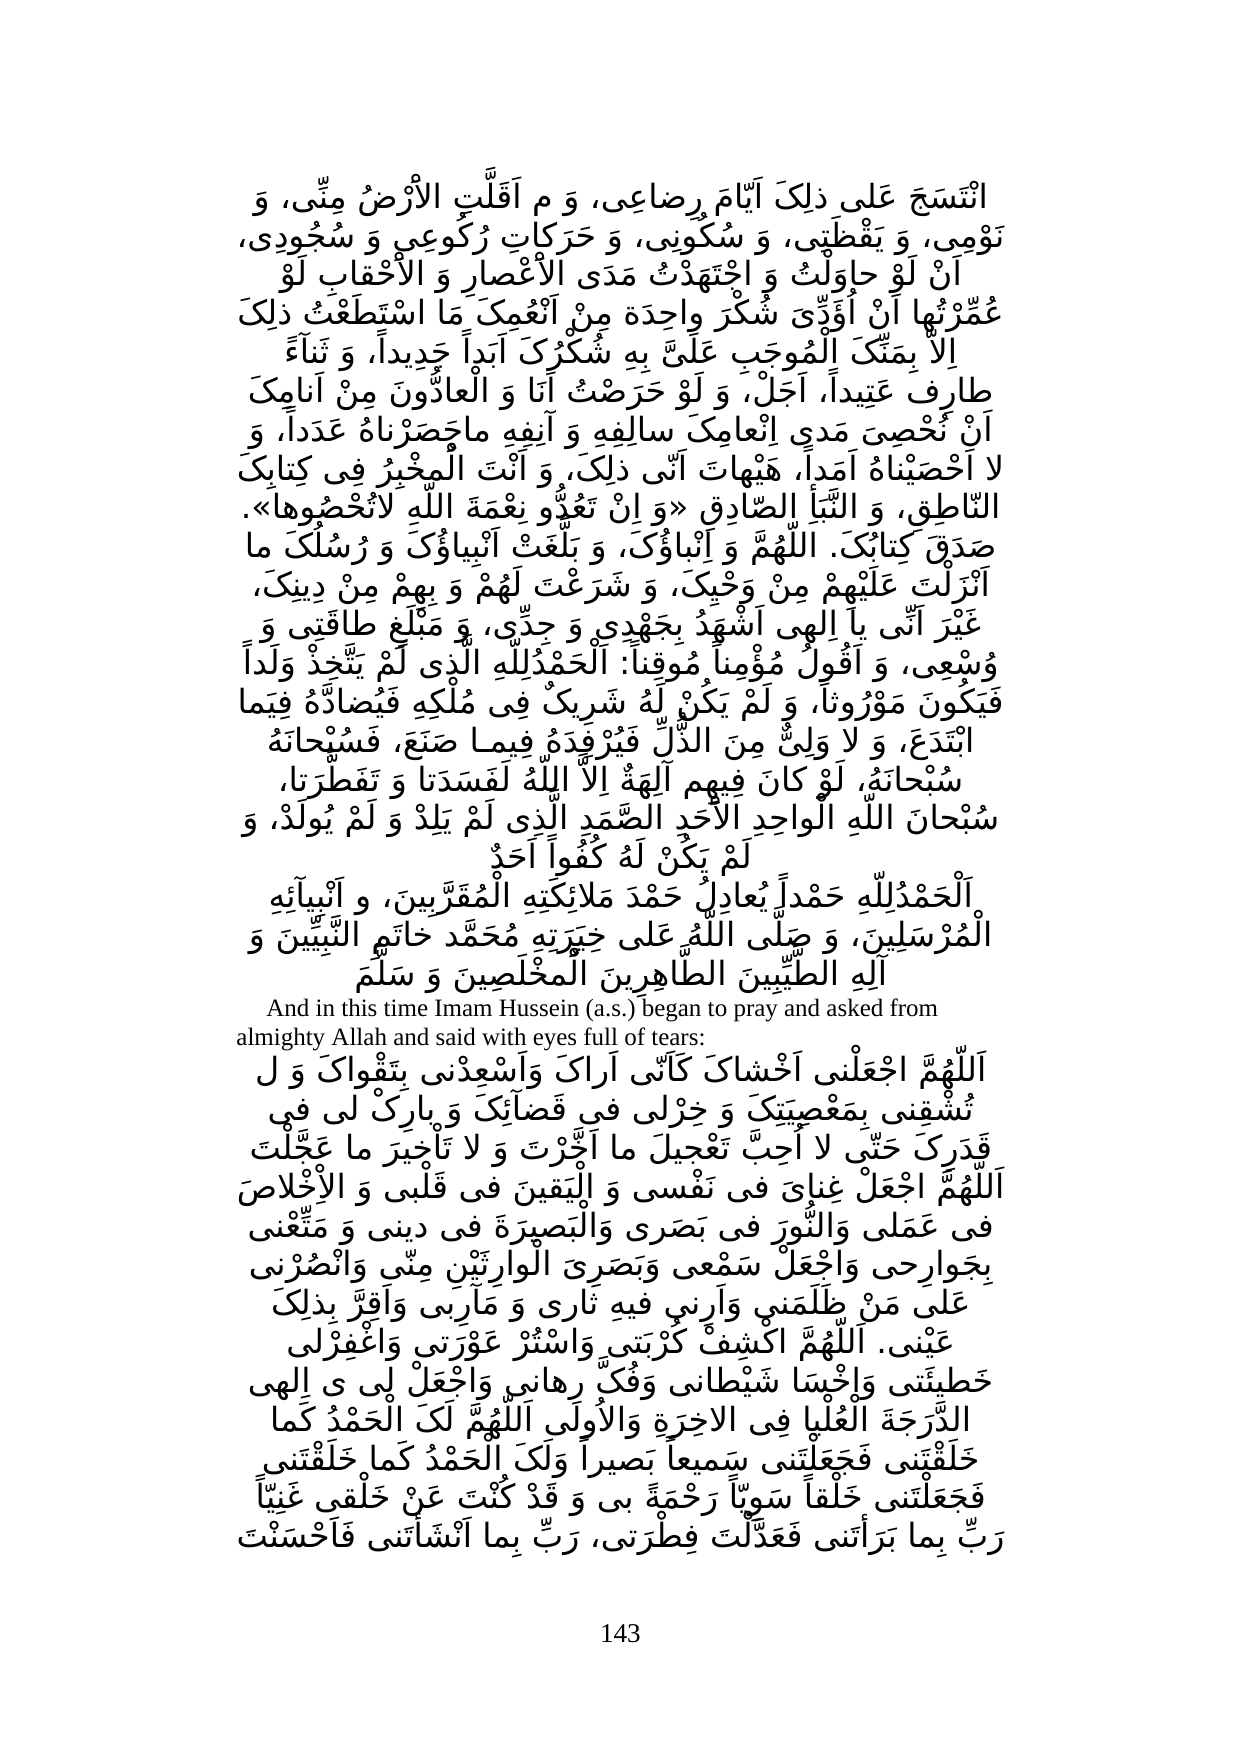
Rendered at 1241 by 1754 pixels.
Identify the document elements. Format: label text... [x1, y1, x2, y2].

text And in this time Imam Hussein (a.s.) began to pray and asked from almighty Allah and said with eyes full of tears: [236, 993, 1004, 1051]
text انْتَسَجَ عَلى ذلِکَ اَیّامَ رِضاعِی، وَ م اَقَلَّتِ الاَْرْضُ مِنِّی، وَ نَوْمِی، وَ یَقْظَتِی، وَ سُکُونِی، وَ حَرَکاتِ رُکُوعِی وَ سُجُودِی، اَنْ لَوْ حاوَلْتُ وَ اجْتَهَدْتُ مَدَى الاَْعْصارِ وَ الاَْحْقابِ لَوْ عُمِّرْتُها اَنْ اُؤَدِّیَ شُکْرَ واحِدَة مِنْ اَنْعُمِکَ مَا اسْتَطَعْتُ ذلِکَ اِلاّ بِمَنِّکَ الْمُوجَبِ عَلَىَّ بِهِ شُکْرُکَ اَبَداً جَدِیداً، وَ ثَنآءً طارِف عَتِیداً، اَجَلْ، وَ لَوْ حَرَصْتُ اَنَا وَ الْعادُّونَ مِنْ اَنامِکَ اَنْ نُحْصِىَ مَدى اِنْعامِکَ سالِفِهِ وَ آنِفِهِ ماحَصَرْناهُ عَدَداً، وَ لا اَحْصَیْناهُ اَمَداً، هَیْهاتَ اَنّى ذلِکَ، وَ اَنْتَ الُْمخْبِرُ فِی کِتابِکَ النّاطِقِ، وَ النَّبَأِ الصّادِقِ «وَ اِنْ تَعُدُّو نِعْمَةَ اللّهِ لاتُحْصُوها». صَدَقَ کِتابُکَ. اللّهُمَّ وَ اِنْباؤُکَ، وَ بَلَّغَتْ اَنْبِیاؤُکَ وَ رُسُلُکَ ما اَنْزَلْتَ عَلَیْهِمْ مِنْ وَحْیِکَ، وَ شَرَعْتَ لَهُمْ وَ بِهِمْ مِنْ دِینِکَ، غَیْرَ اَنِّی یا اِلهی اَشْهَدُ بِجَهْدِی وَ جِدِّی، وَ مَبْلَغِ طاقَتِی وَ وُسْعِی، وَ اَقُولُ مُؤْمِناً مُوقِناً: اَلْحَمْدُلِلّهِ الَّذى لَمْ یَتَّخِذْ وَلَداً فَیَکُونَ مَوْرُوثاً، وَ لَمْ یَکُنْ لَهُ شَرِیکٌ فِی مُلْکِهِ فَیُضادَّهُ فِیَما ابْتَدَعَ، وَ لا وَلِىٌّ مِنَ الذُّلِّ فَیُرْفِدَهُ فِیمـا صَنَعَ، فَسُبْحانَهُ سُبْحانَهُ، لَوْ کانَ فِیهِم آلِهَةٌ اِلاَّ اللّهُ لَفَسَدَتا وَ تَفَطَّرَتا، سُبْحانَ اللّهِ الْواحِدِ الاَْحَدِ الصَّمَدِ الَّذِی لَمْ یَلِدْ وَ لَمْ یُولَدْ، وَ لَمْ یَکُنْ لَهُ کُفُواً اَحَدٌ [236, 177, 1004, 877]
text اَلْحَمْدُلِلّهِ حَمْداً یُعادِلُ حَمْدَ مَلائِکَتِهِ الْمُقَرَّبِینَ، و اَنْبِیآئِهِ الْمُرْسَلِینَ، وَ صَلَّى اللّهُ عَلى خِیَرَتِهِ مُحَمَّد خاتَمِ النَّبِیِّینَ وَ آلِهِ الطَّیِّبِینَ الطَّاهِرِینَ الُْمخْلَصِینَ وَ سَلَّمَ [236, 877, 1004, 993]
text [236, 1051, 1004, 1556]
